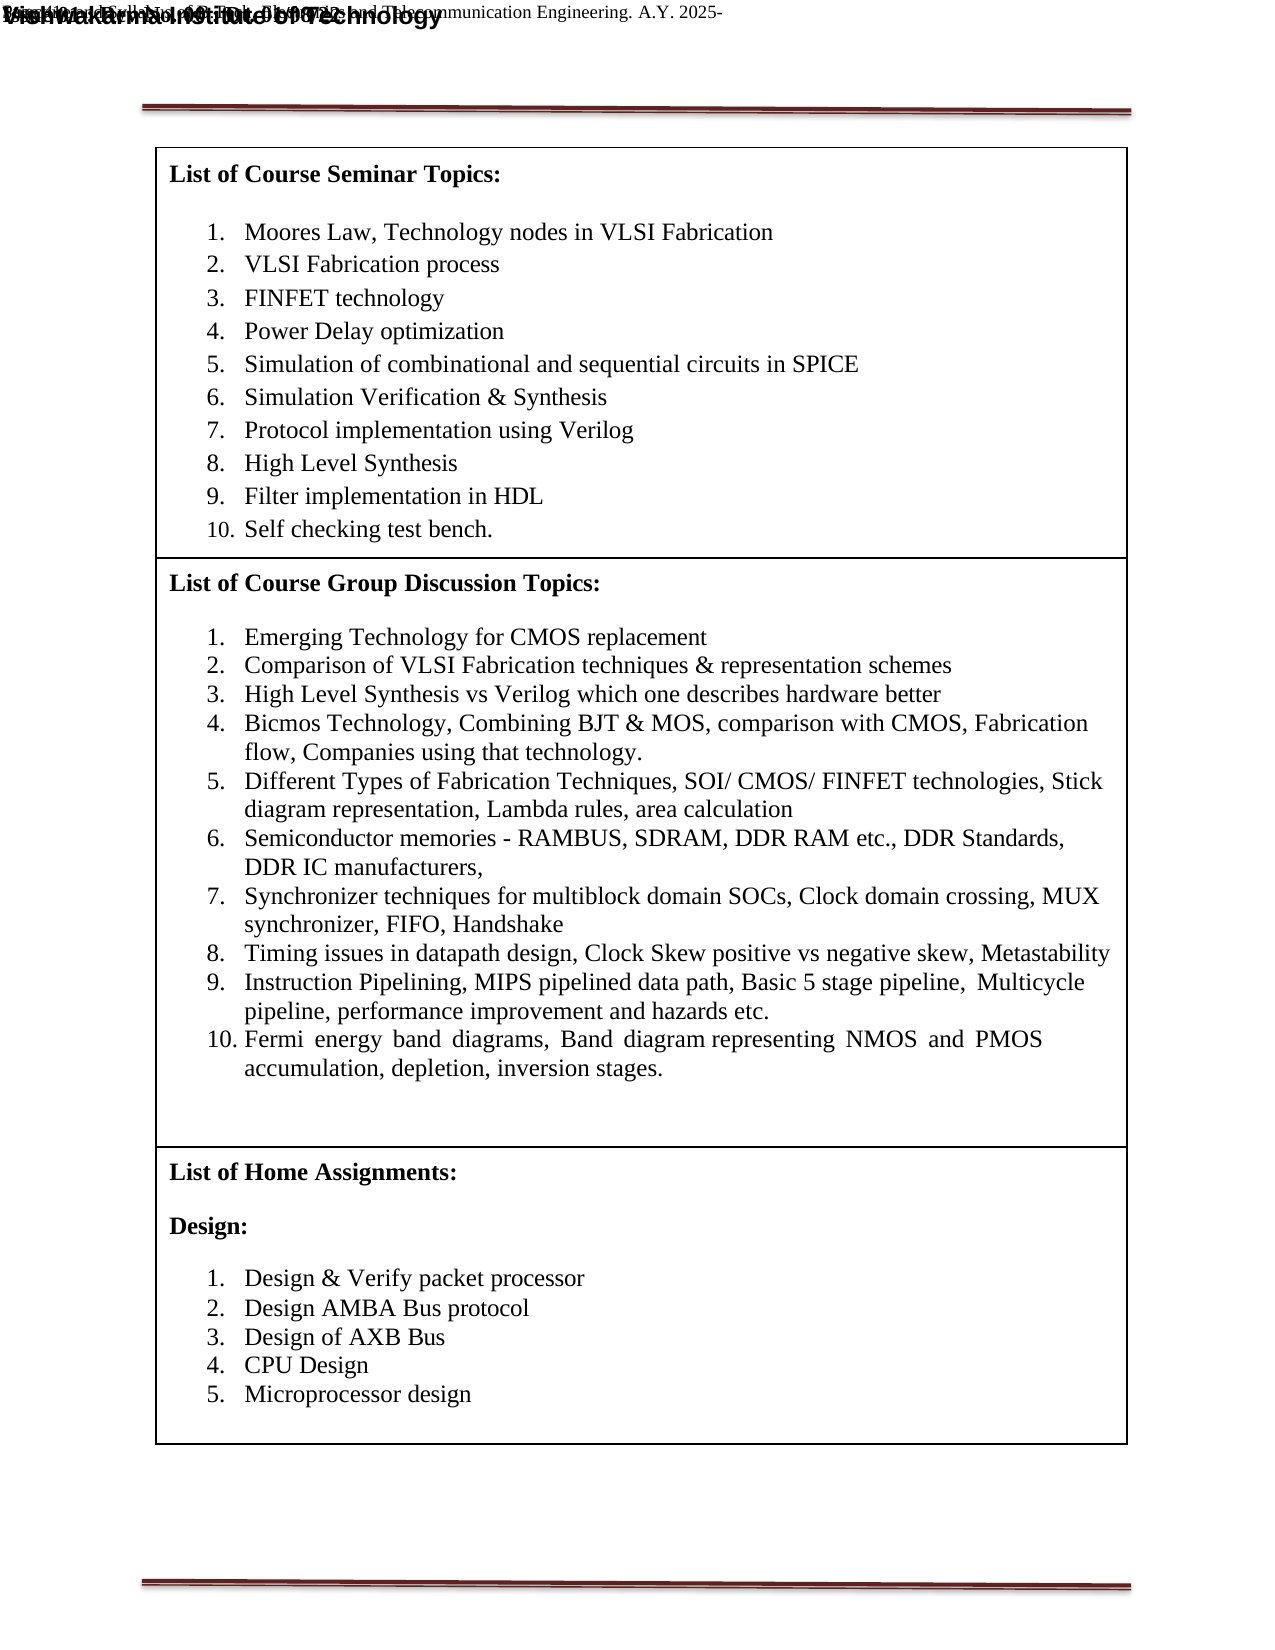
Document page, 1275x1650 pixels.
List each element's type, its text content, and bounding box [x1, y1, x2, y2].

table_header List of Course Seminar Topics: Moores Law, Technology nodes in VLSI Fabrication VLSI Fabrication process FINFET technology Power Delay optimization Simulation of combinational and sequential circuits in SPICE Simulation Verification & Synthesis Protocol implementation using Verilog High Level Synthesis Filter implementation in HDL Self checking test bench. [157, 148, 1126, 557]
table_cell List of Course Group Discussion Topics: Emerging Technology for CMOS replacement Comparison of VLSI Fabrication techniques & representation schemes High Level Synthesis vs Verilog which one describes hardware better Bicmos Technology, Combining BJT & MOS, comparison with CMOS, Fabrication flow, Companies using that technology. Different Types of Fabrication Techniques, SOI/ CMOS/ FINFET technologies, Stick diagram representation, Lambda rules, area calculation Semiconductor memories - RAMBUS, SDRAM, DDR RAM etc., DDR Standards, DDR IC manufacturers, Synchronizer techniques for multiblock domain SOCs, Clock domain crossing, MUX synchronizer, FIFO, Handshake Timing issues in datapath design, Clock Skew positive vs negative skew, Metastability Instruction Pipelining, MIPS pipelined data path, Basic 5 stage pipeline, Multicycle pipeline, performance improvement and hazards etc. Fermi energy band diagrams, Band diagram representing NMOS and PMOS accumulation, depletion, inversion stages. [157, 559, 1126, 1146]
table_cell List of Home Assignments: Design: Design & Verify packet processor Design AMBA Bus protocol Design of AXB Bus CPU Design Microprocessor design [157, 1148, 1126, 1443]
picture [136, 1576, 1137, 1599]
picture [136, 101, 1137, 124]
